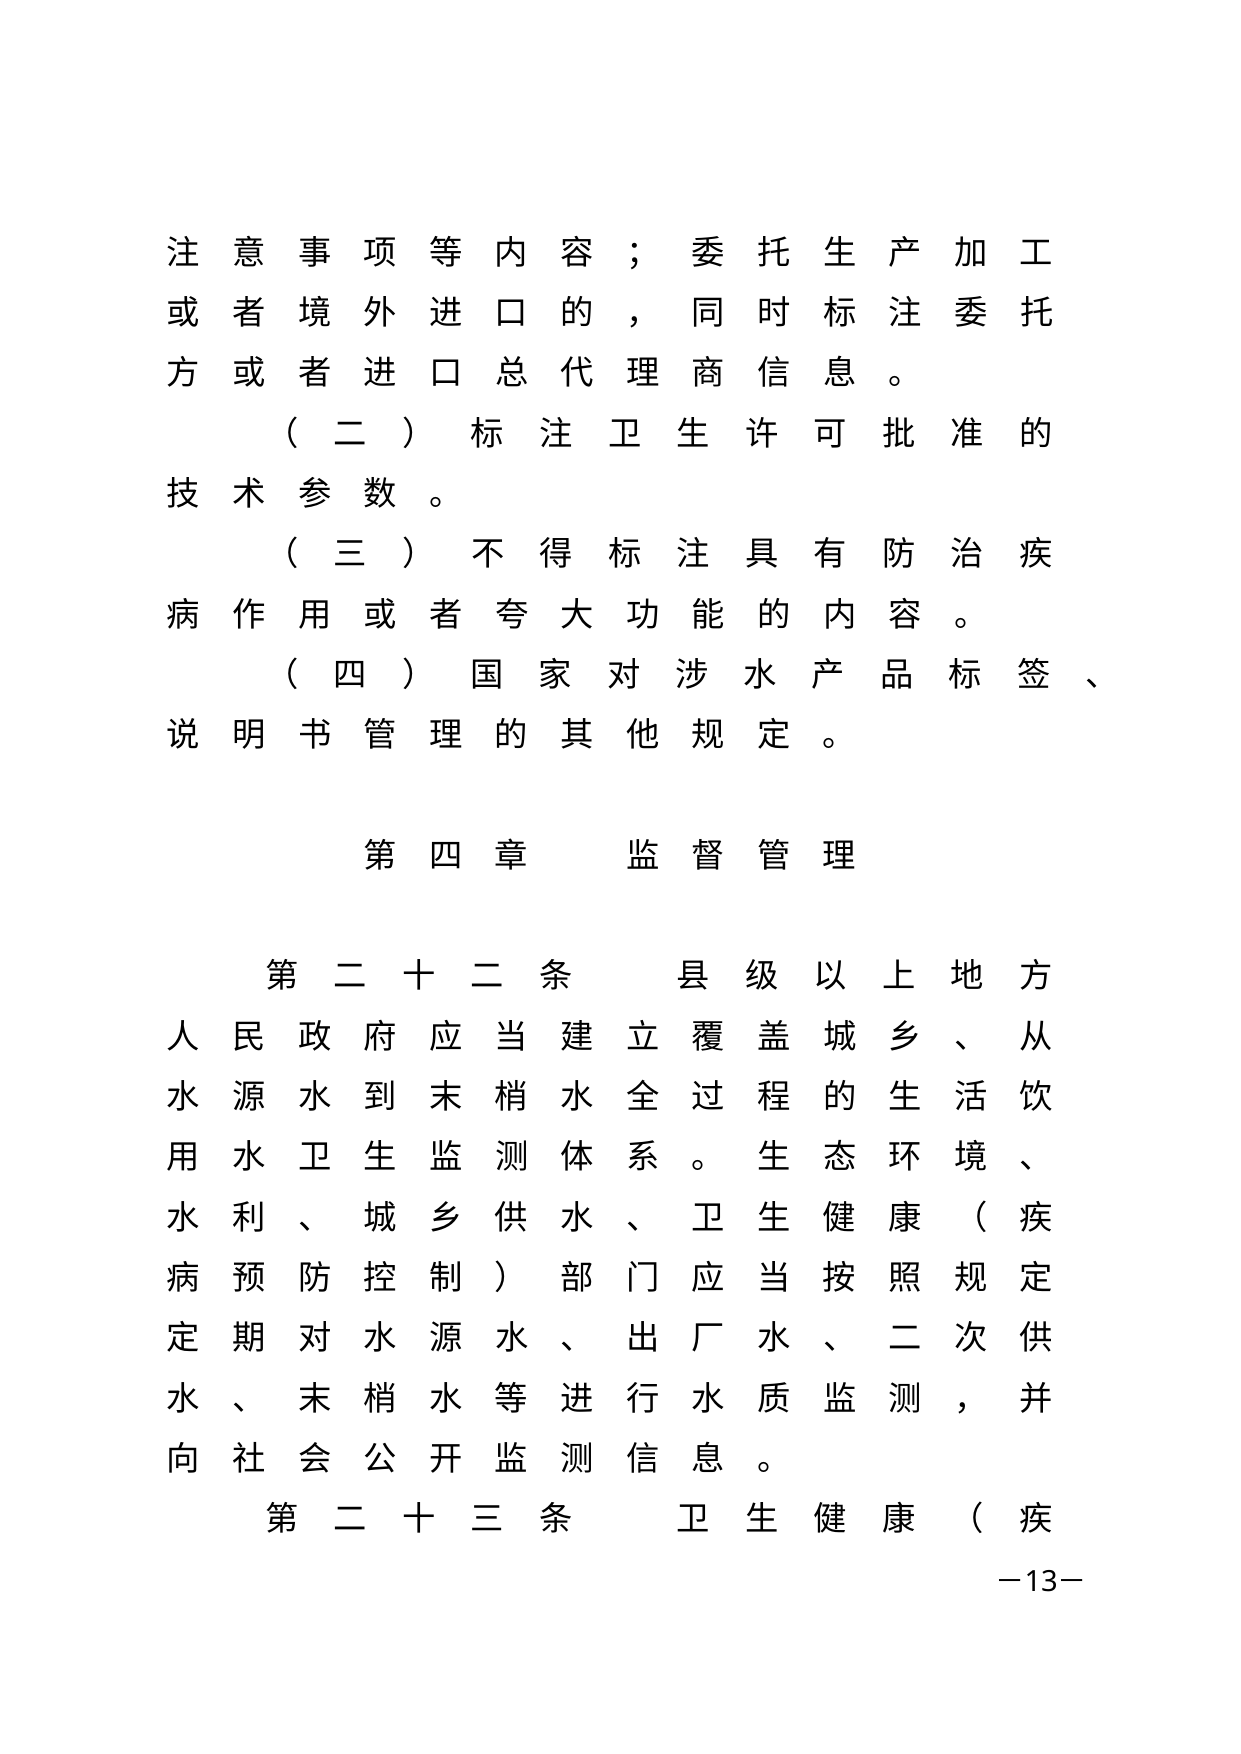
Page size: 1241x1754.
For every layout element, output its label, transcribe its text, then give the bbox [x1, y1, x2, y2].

text 第四章 监督管理 [167, 823, 1085, 883]
text （二）标注卫生许可批准的技术参数。 [167, 400, 1085, 521]
text 第二十三条 卫生健康（疾病预防控制）部门应当通过随机抽查、专项检查、信息公示等方式，加强对集中式供水、二次供水、现制现售饮用水以及涉水产品的卫生监督。 [167, 1486, 1085, 1546]
text （一）标注产品的名称、生产日期或者生产批号、产品卫生许可批准文号以及生产企业信息、注意事项等内容；委托生产加工或者境外进口的，同时标注委托方或者进口总代理商信息。 [167, 219, 1085, 400]
text （四）国家对涉水产品标签、说明书管理的其他规定。 [167, 642, 1085, 762]
text （三）不得标注具有防治疾病作用或者夸大功能的内容。 [167, 521, 1085, 642]
text 第二十二条 县级以上地方人民政府应当建立覆盖城乡、从水源水到末梢水全过程的生活饮用水卫生监测体系。生态环境、水利、城乡供水、卫生健康（疾病预防控制）部门应当按照规定定期对水源水、出厂水、二次供水、末梢水等进行水质监测，并向社会公开监测信息。 [167, 943, 1085, 1486]
